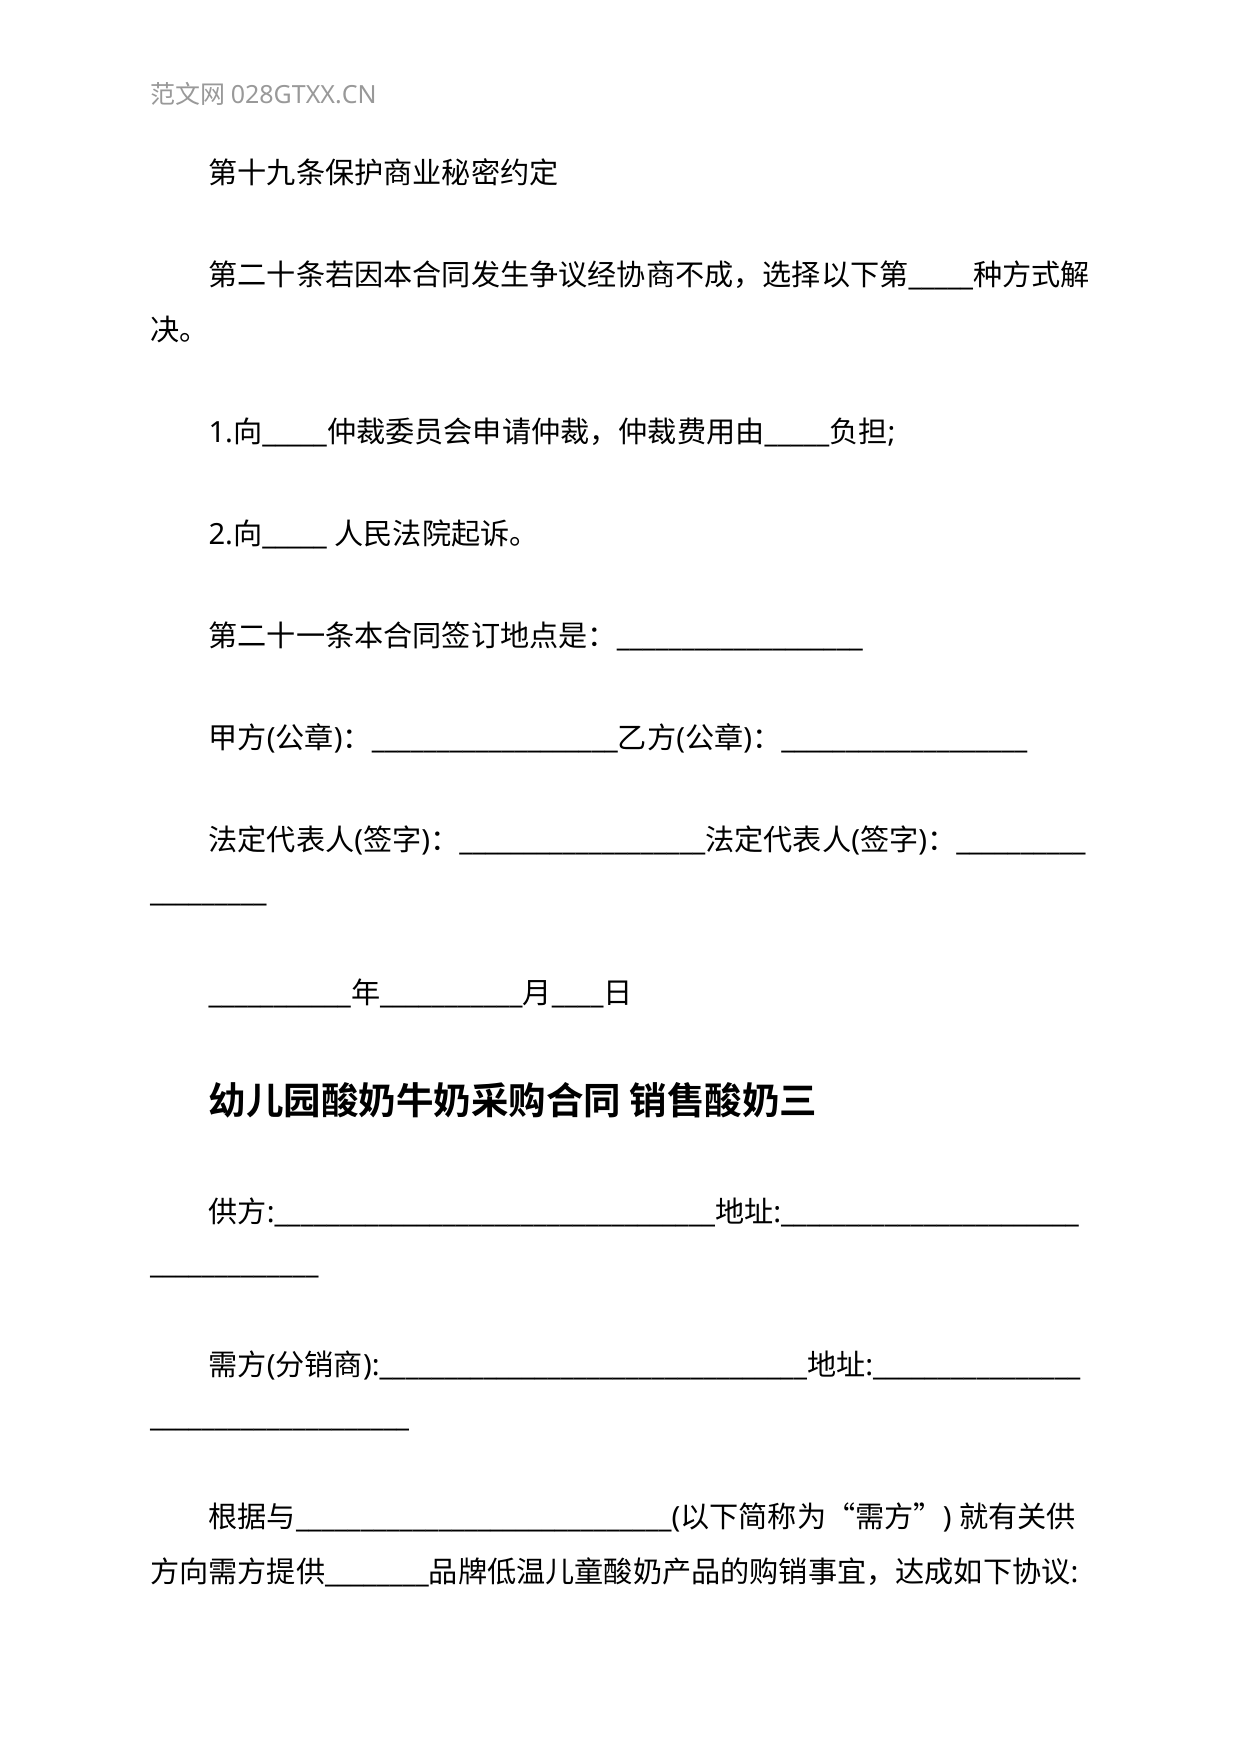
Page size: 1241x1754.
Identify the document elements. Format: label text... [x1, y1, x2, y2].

text 幼儿园酸奶牛奶采购合同 销售酸奶三 [150, 1071, 1090, 1125]
text 法定代表人(签字)：___________________法定代表人(签字)：___________________ [150, 816, 1090, 910]
text 2.向_____ 人民法院起诉。 [150, 511, 1090, 553]
text 根据与_____________________________(以下简称为“需方”) 就有关供方向需方提供________品牌低温儿童酸奶产品的购销事宜，达成如下协议: [150, 1494, 1090, 1591]
text 第二十条若因本合同发生争议经协商不成，选择以下第_____种方式解决。 [150, 252, 1090, 349]
text 1.向_____仲裁委员会申请仲裁，仲裁费用由_____负担; [150, 408, 1090, 451]
text 需方(分销商):_________________________________地址:____________________________________ [150, 1341, 1090, 1435]
text 第二十一条本合同签订地点是：___________________ [150, 612, 1090, 655]
text 甲方(公章)：___________________乙方(公章)：___________________ [150, 714, 1090, 757]
text 第十九条保护商业秘密约定 [150, 150, 1090, 192]
text 供方:__________________________________地址:____________________________________ [150, 1188, 1090, 1282]
text ___________年___________月____日 [150, 969, 1090, 1012]
